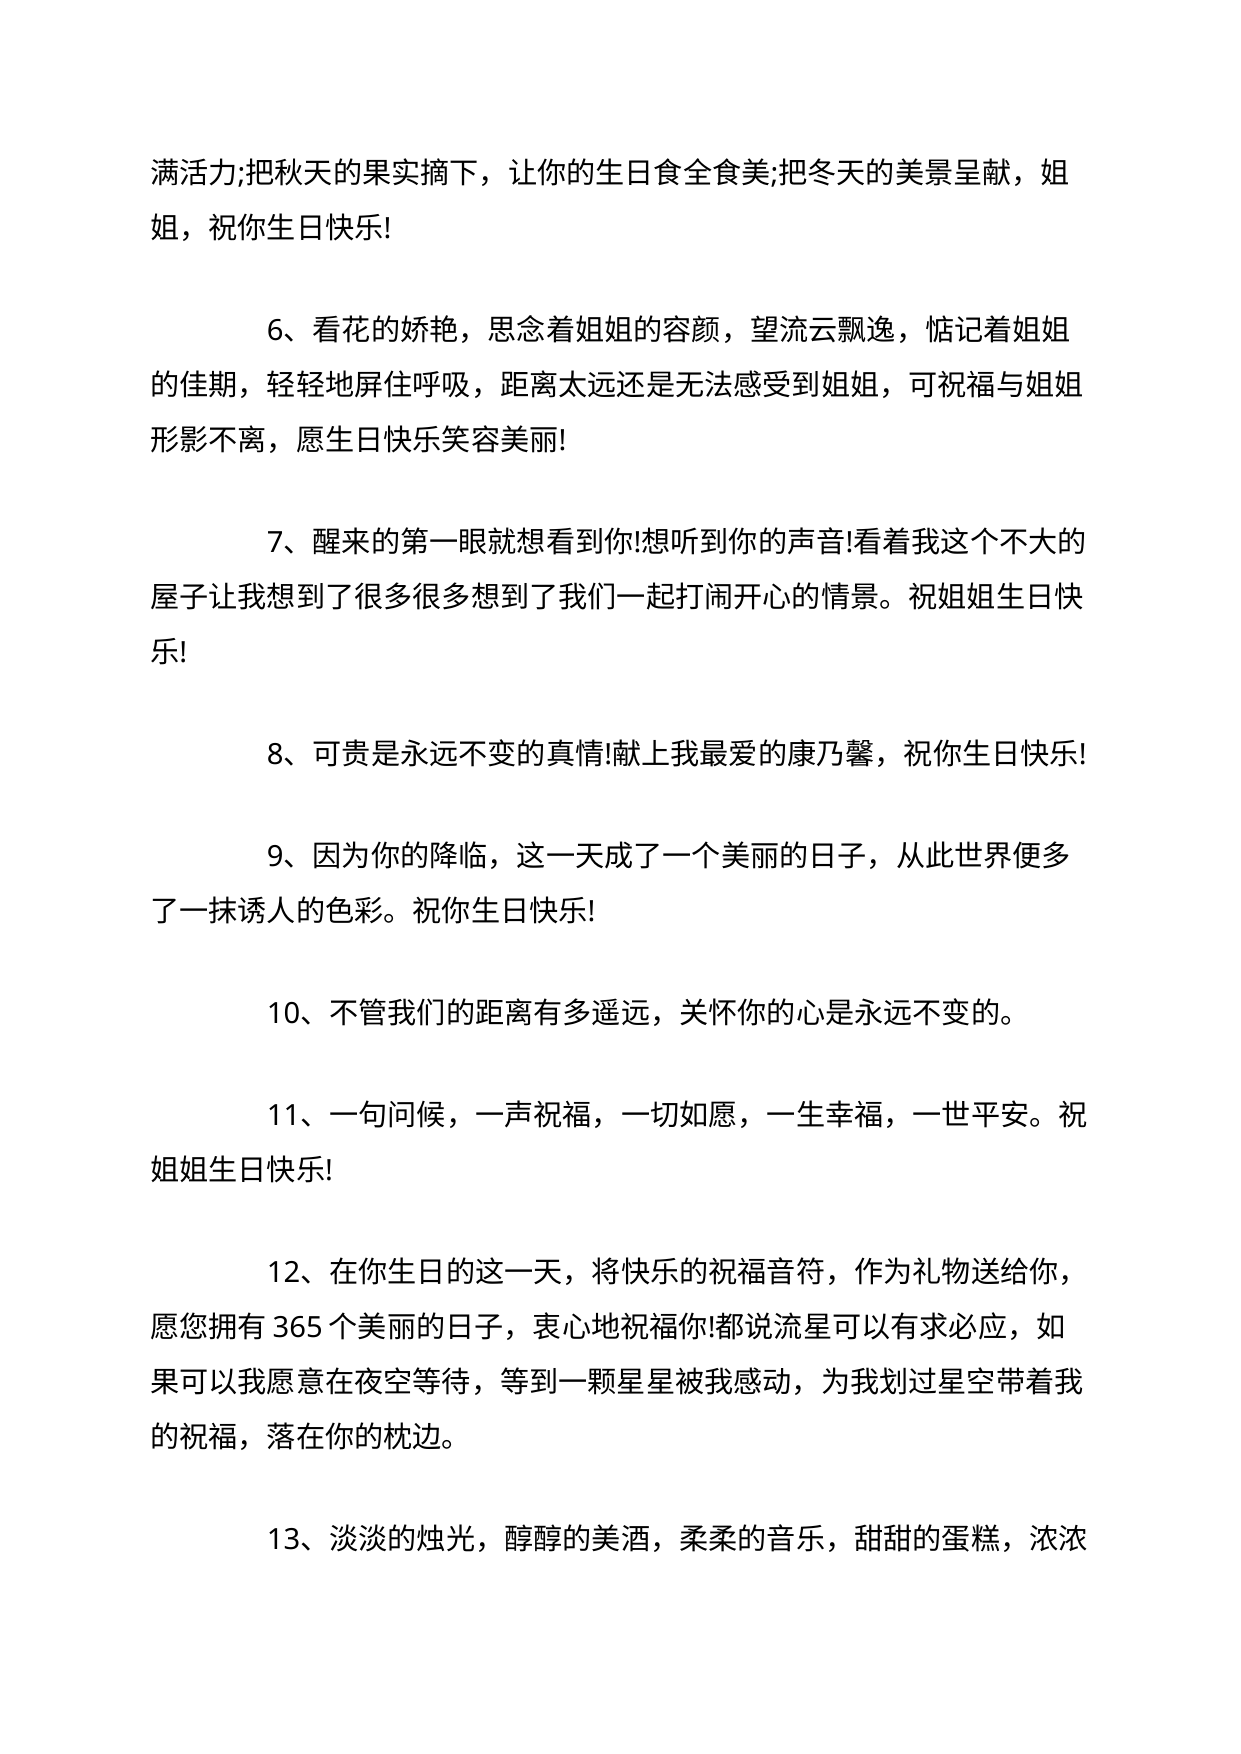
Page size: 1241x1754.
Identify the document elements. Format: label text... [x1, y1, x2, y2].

text 6、看花的娇艳，思念着姐姐的容颜，望流云飘逸，惦记着姐姐的佳期，轻轻地屏住呼吸，距离太远还是无法感受到姐姐，可祝福与姐姐形影不离，愿生日快乐笑容美丽! [150, 307, 1090, 459]
text 10、不管我们的距离有多遥远，关怀你的心是永远不变的。 [150, 990, 1090, 1032]
text 12、在你生日的这一天，将快乐的祝福音符，作为礼物送给你，愿您拥有365个美丽的日子，衷心地祝福你!都说流星可以有求必应，如果可以我愿意在夜空等待，等到一颗星星被我感动，为我划过星空带着我的祝福，落在你的枕边。 [150, 1249, 1090, 1456]
text 9、因为你的降临，这一天成了一个美丽的日子，从此世界便多了一抹诱人的色彩。祝你生日快乐! [150, 833, 1090, 930]
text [150, 150, 1090, 247]
text 7、醒来的第一眼就想看到你!想听到你的声音!看着我这个不大的屋子让我想到了很多很多想到了我们一起打闹开心的情景。祝姐姐生日快乐! [150, 519, 1090, 671]
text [150, 1515, 1090, 1558]
text 8、可贵是永远不变的真情!献上我最爱的康乃馨，祝你生日快乐! [150, 731, 1090, 773]
text 11、一句问候，一声祝福，一切如愿，一生幸福，一世平安。祝姐姐生日快乐! [150, 1092, 1090, 1189]
